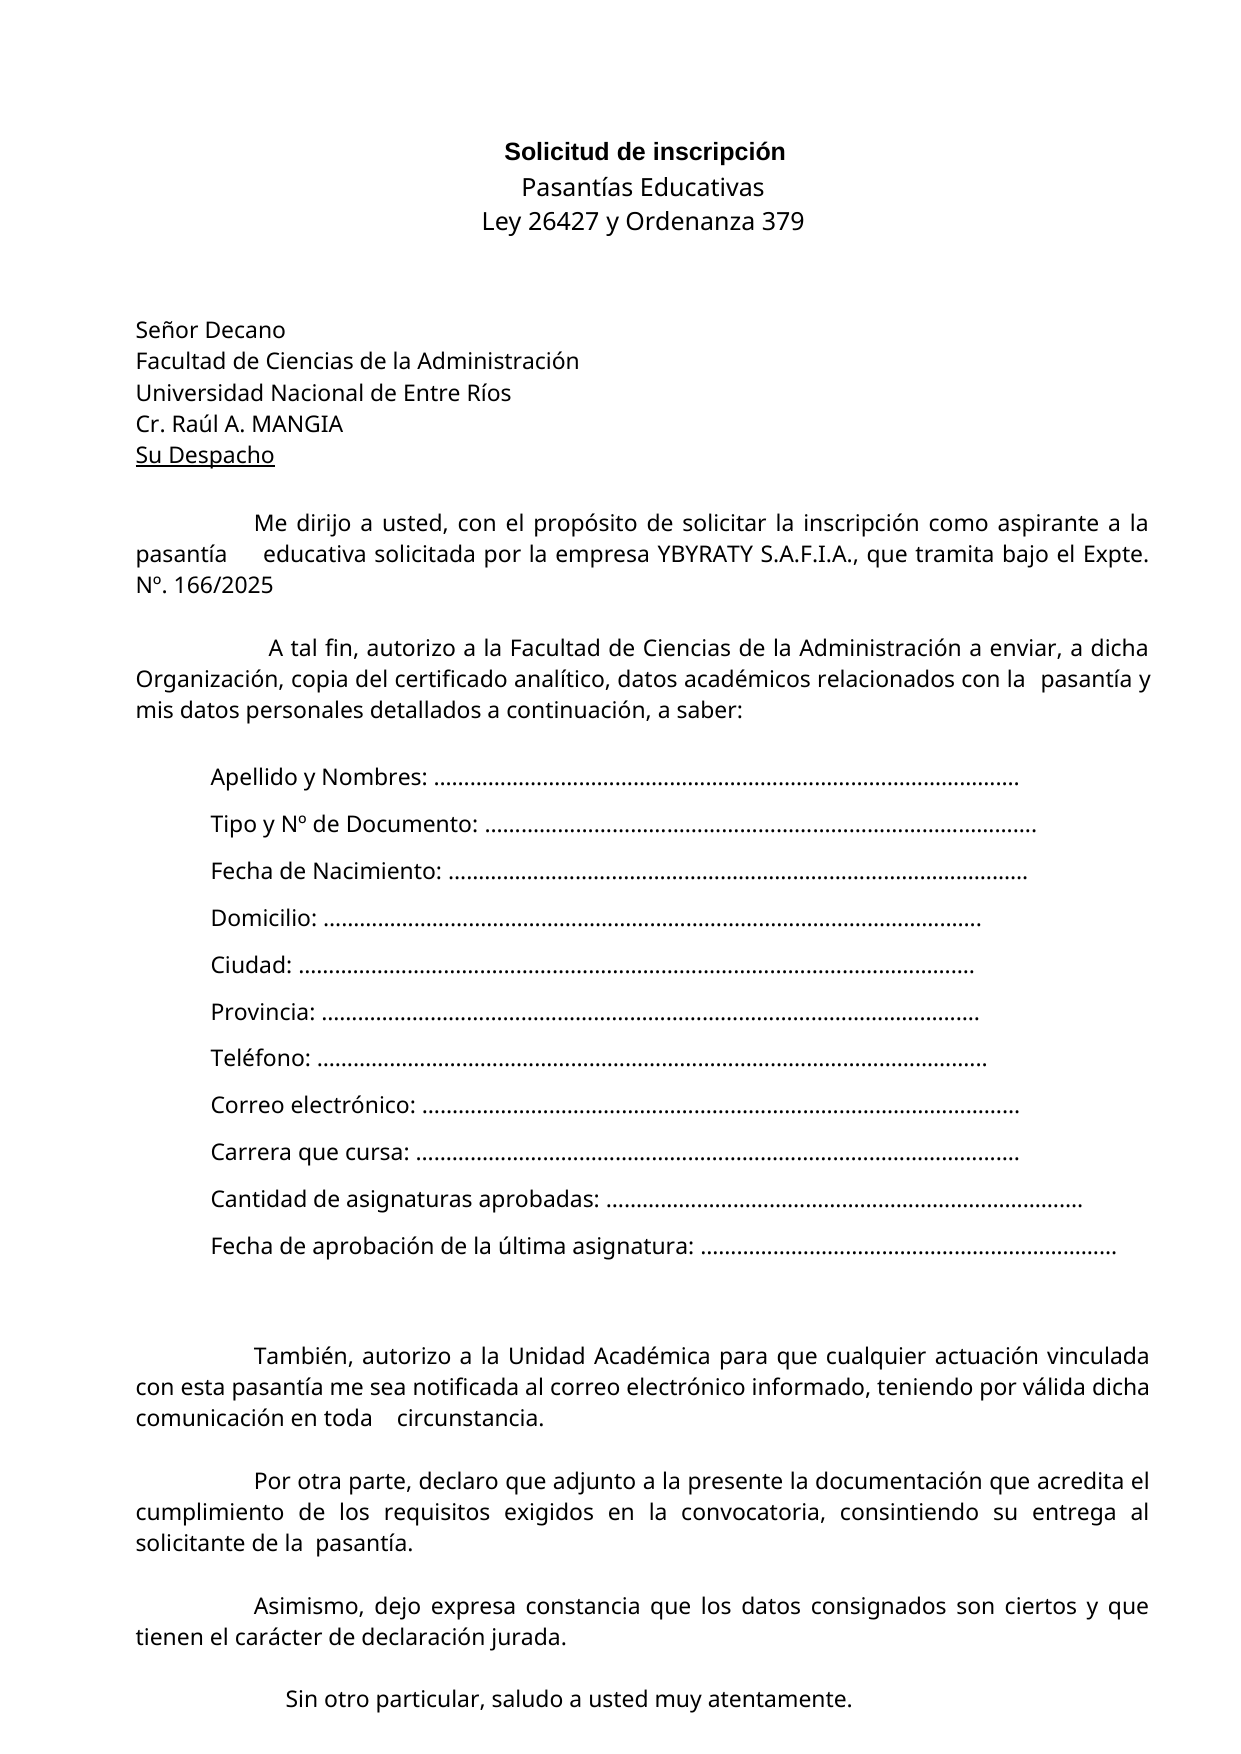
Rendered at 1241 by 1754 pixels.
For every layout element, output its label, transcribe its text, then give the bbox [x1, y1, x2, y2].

text Domicilio: ………………………………………………………………………………………………. [210, 902, 1151, 933]
text Cantidad de asignaturas aprobadas: ……………………………………………………………………. [210, 1183, 1151, 1214]
text Por otra parte, declaro que adjunto a la presente la documentación que acredita el cumplimiento de los requisitos exigidos en la convocatoria, consintiendo su entrega al solicitante de la pasantía. [135, 1464, 1151, 1558]
text Tipo y Nº de Documento: ………………………………………………………………………………. [210, 808, 1151, 839]
text Asimismo, dejo expresa constancia que los datos consignados son ciertos y que tienen el carácter de declaración jurada. [135, 1589, 1151, 1652]
text Su Despacho [135, 439, 1151, 470]
text Me dirijo a usted, con el propósito de solicitar la inscripción como aspirante a la pasantía educativa solicitada por la empresa YBYRATY S.A.F.I.A., que tramita bajo el Expte. Nº. 166/2025 [135, 506, 1151, 600]
text Apellido y Nombres: ……………………………………………………………………………………. [210, 761, 1151, 792]
text Fecha de aprobación de la última asignatura: …………………………………………………………… [210, 1230, 1151, 1261]
text Señor Decano [135, 314, 1151, 345]
text Facultad de Ciencias de la Administración [135, 345, 1151, 377]
title Solicitud de inscripción [502, 137, 788, 165]
text Ley 26427 y Ordenanza 379 [135, 204, 1151, 238]
text Sin otro particular, saludo a usted muy atentamente. [135, 1683, 1151, 1714]
text Teléfono: ………………………………………………………………………………………………... [210, 1042, 1151, 1074]
text Fecha de Nacimiento: …………………………………………………………………………………… [210, 855, 1151, 886]
text Pasantías Educativas [135, 170, 1151, 204]
text Cr. Raúl A. MANGIA [135, 408, 1151, 439]
text Ciudad: …………………………………………………………………………………………………. [210, 949, 1151, 980]
text Correo electrónico: ……………………………………………………………………………………… [210, 1089, 1151, 1121]
text Universidad Nacional de Entre Ríos [135, 377, 1151, 408]
text Provincia: ………………………………………………………………………………………………. [210, 996, 1151, 1027]
text A tal fin, autorizo a la Facultad de Ciencias de la Administración a enviar, a dicha Organización, copia del certificado analítico, datos académicos relacionados con la pasantía y mis datos personales detallados a continuación, a saber: [135, 631, 1151, 725]
text También, autorizo a la Unidad Académica para que cualquier actuación vinculada con esta pasantía me sea notificada al correo electrónico informado, teniendo por válida dicha comunicación en toda circunstancia. [135, 1339, 1151, 1433]
text Carrera que cursa: ………………………………………………………………………………………. [210, 1136, 1151, 1167]
